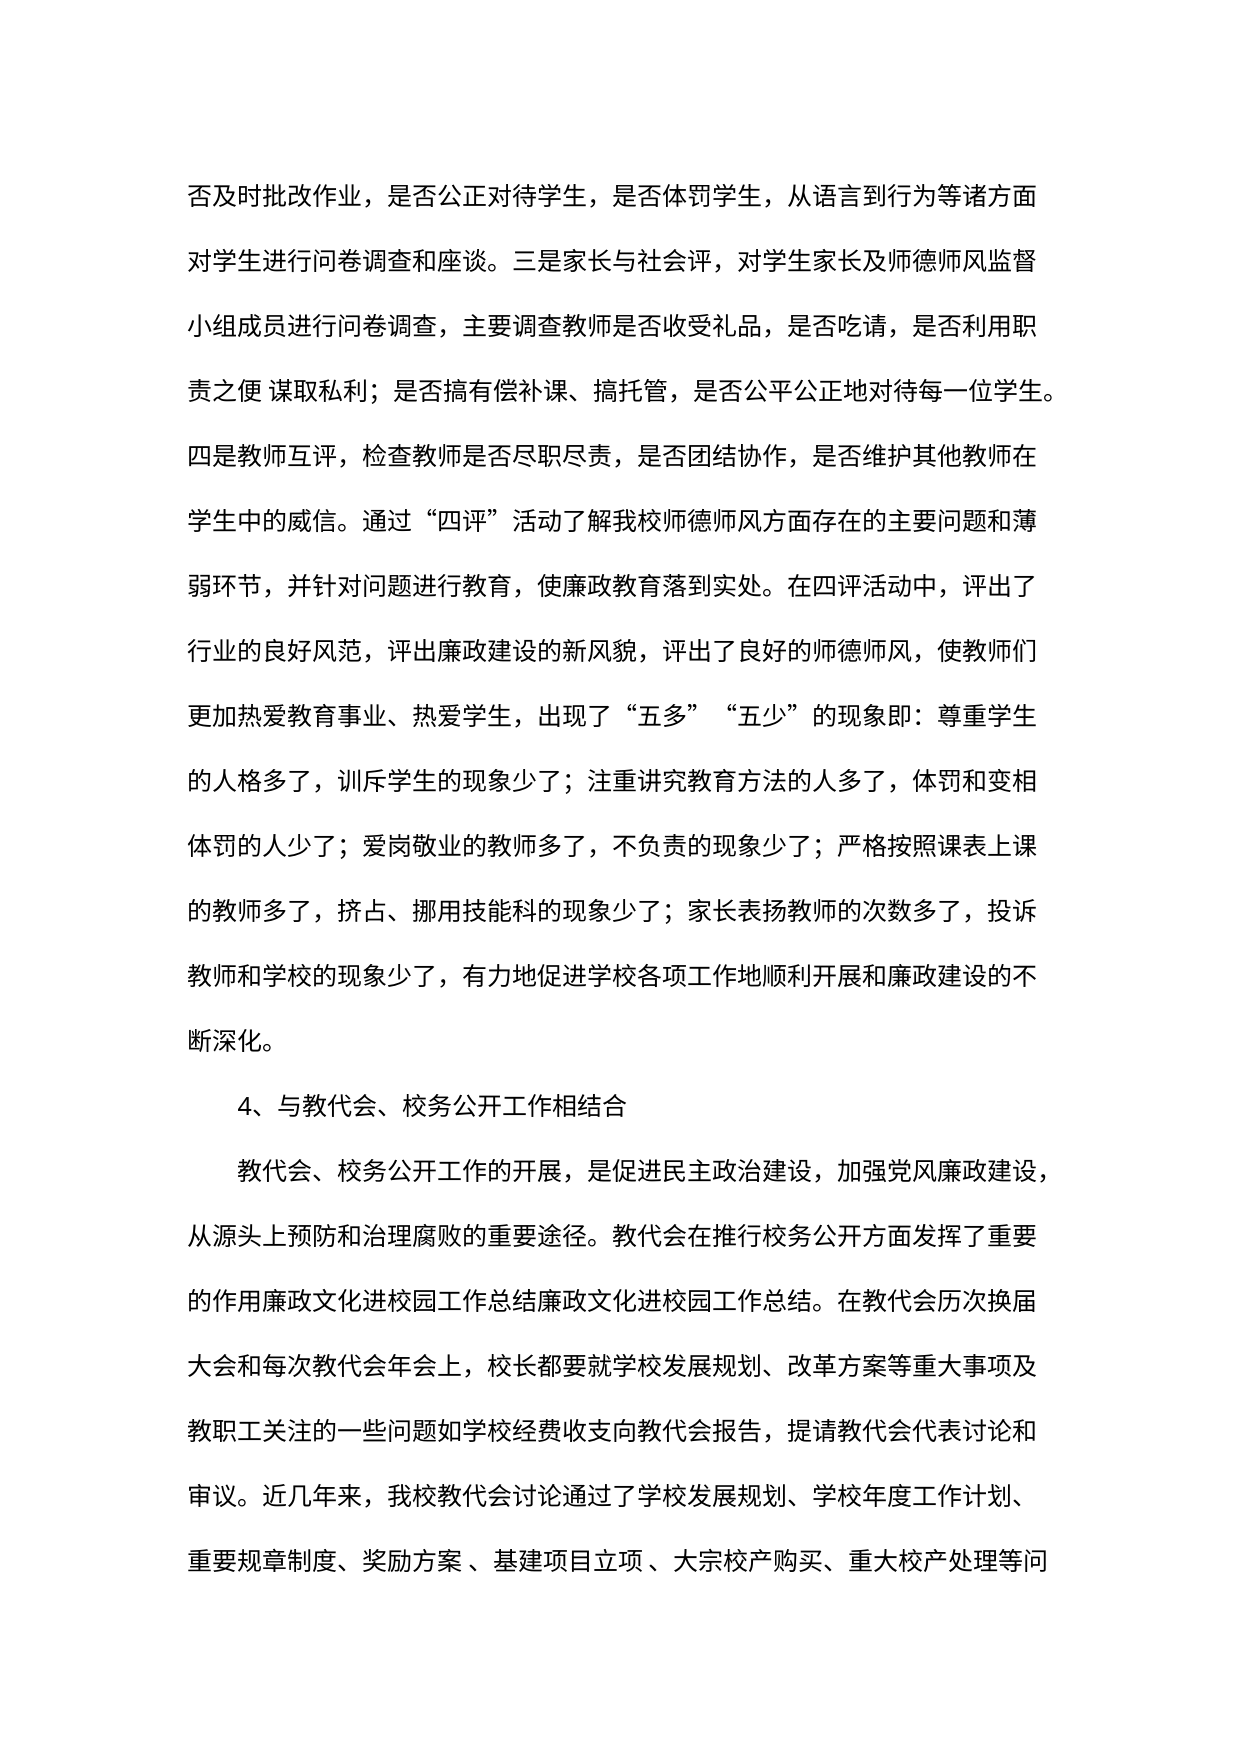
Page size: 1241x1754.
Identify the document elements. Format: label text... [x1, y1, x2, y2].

text 4、与教代会、校务公开工作相结合 [187, 1072, 1053, 1137]
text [187, 162, 1053, 1072]
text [187, 1137, 1053, 1592]
